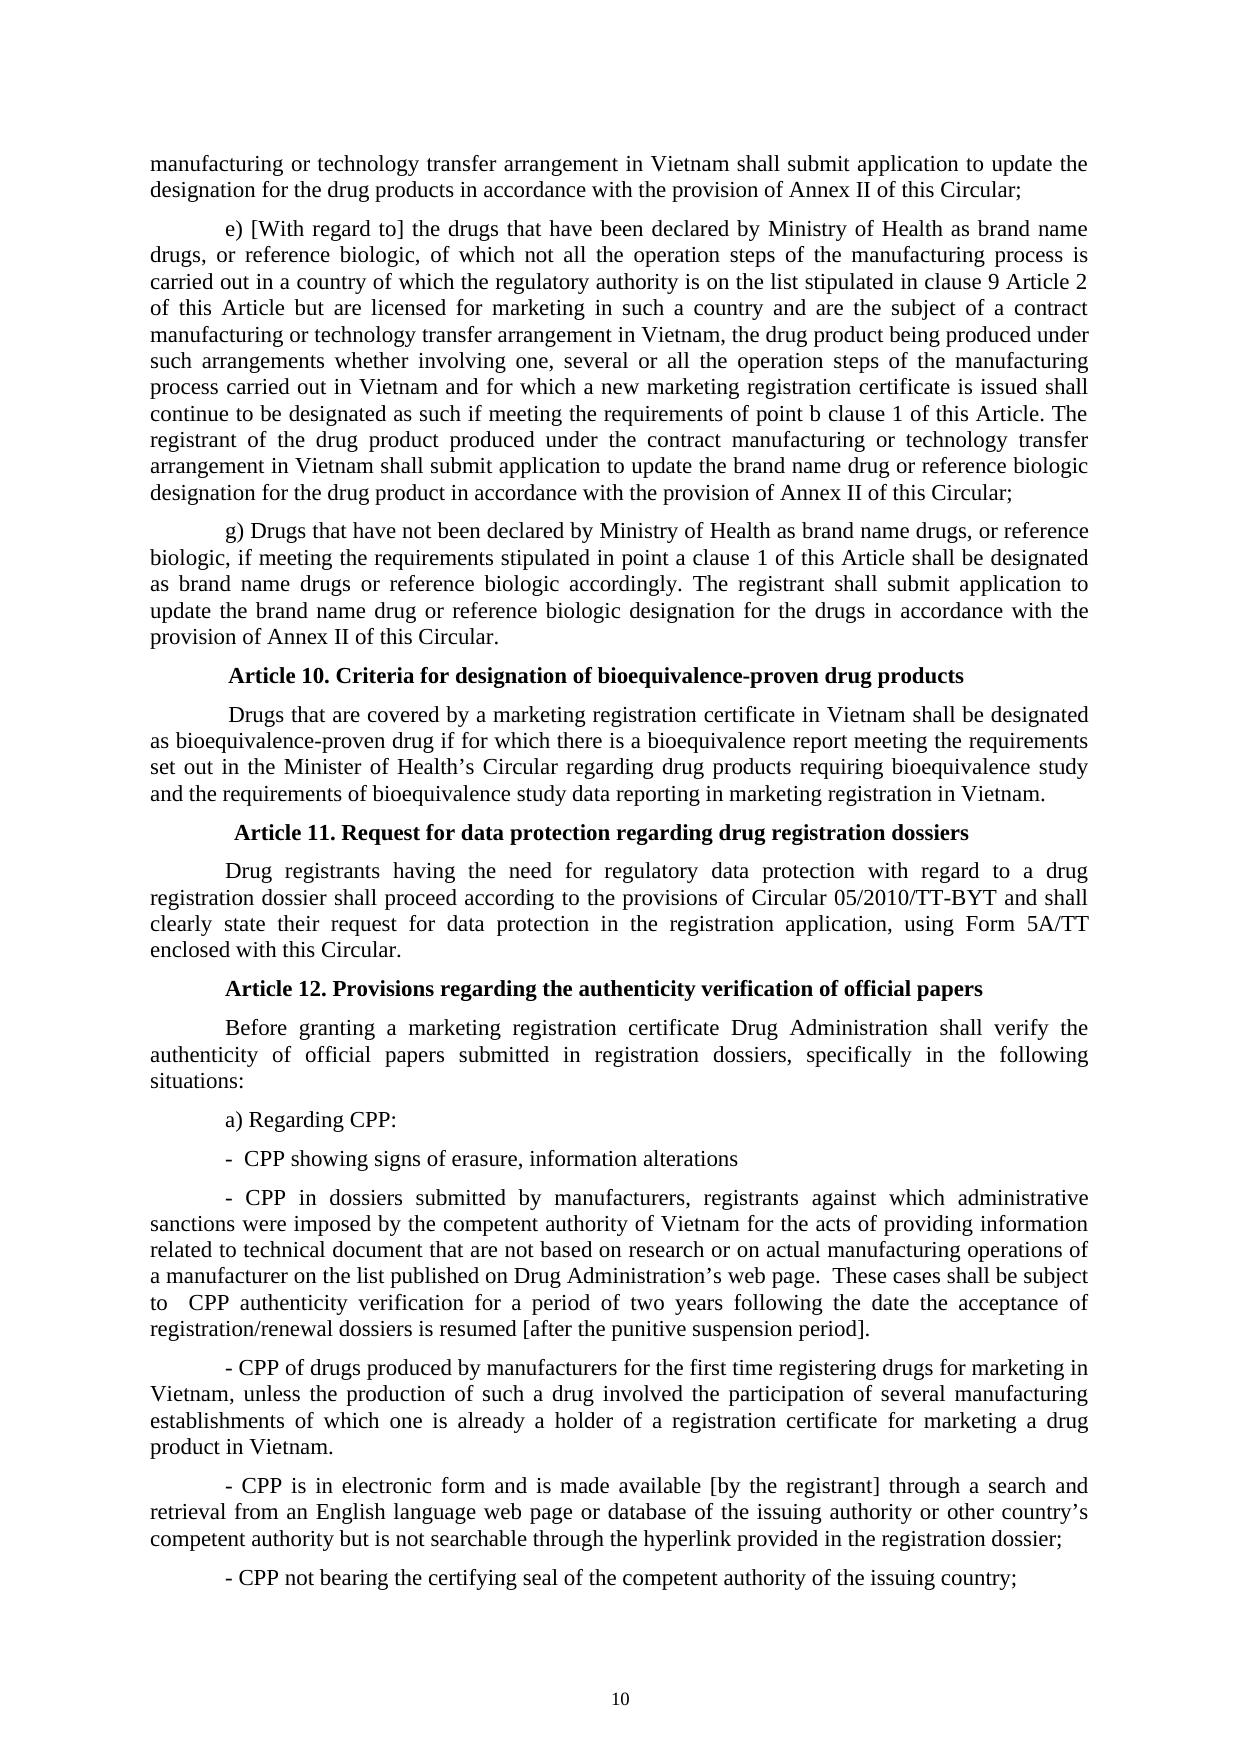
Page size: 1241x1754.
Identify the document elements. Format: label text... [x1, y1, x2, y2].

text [150, 150, 1090, 203]
text Before granting a marketing registration certificate Drug Administration shall verify the authenticity of official papers submitted in registration dossiers, specifically in the following situations: [150, 1014, 1090, 1093]
text - CPP in dossiers submitted by manufacturers, registrants against which administrative sanctions were imposed by the competent authority of Vietnam for the acts of providing information related to technical document that are not based on research or on actual manufacturing operations of a manufacturer on the list published on Drug Administration’s web page. These cases shall be subject to CPP authenticity verification for a period of two years following the date the acceptance of registration/renewal dossiers is resumed [after the punitive suspension period]. [150, 1183, 1090, 1342]
text - CPP is in electronic form and is made available [by the registrant] through a search and retrieval from an English language web page or database of the issuing authority or other country’s competent authority but is not searchable through the hyperlink provided in the registration dossier; [150, 1472, 1090, 1551]
text Article 12. Provisions regarding the authenticity verification of official papers [150, 975, 1090, 1002]
text a) Regarding CPP: [150, 1106, 1090, 1132]
text Drug registrants having the need for regulatory data protection with regard to a drug registration dossier shall proceed according to the provisions of Circular 05/2010/TT-BYT and shall clearly state their request for data protection in the registration application, using Form 5A/TT enclosed with this Circular. [150, 857, 1090, 963]
text g) Drugs that have not been declared by Ministry of Health as brand name drugs, or reference biologic, if meeting the requirements stipulated in point a clause 1 of this Article shall be designated as brand name drugs or reference biologic accordingly. The registrant shall submit application to update the brand name drug or reference biologic designation for the drugs in accordance with the provision of Annex II of this Circular. [150, 518, 1090, 649]
text - CPP of drugs produced by manufacturers for the first time registering drugs for marketing in Vietnam, unless the production of such a drug involved the participation of several manufacturing establishments of which one is already a holder of a registration certificate for marketing a drug product in Vietnam. [150, 1354, 1090, 1459]
text Drugs that are covered by a marketing registration certificate in Vietnam shall be designated as bioequivalence-proven drug if for which there is a bioequivalence report meeting the requirements set out in the Minister of Health’s Circular regarding drug products requiring bioequivalence study and the requirements of bioequivalence study data reporting in marketing registration in Vietnam. [150, 701, 1090, 806]
text - CPP not bearing the certifying seal of the competent authority of the issuing country; [150, 1564, 1090, 1590]
text Article 11. Request for data protection regarding drug registration dossiers [150, 819, 1090, 845]
text Article 10. Criteria for designation of bioequivalence-proven drug products [150, 662, 1090, 688]
text - CPP showing signs of erasure, information alterations [150, 1145, 1090, 1171]
text e) [With regard to] the drugs that have been declared by Ministry of Health as brand name drugs, or reference biologic, of which not all the operation steps of the manufacturing process is carried out in a country of which the regulatory authority is on the list stipulated in clause 9 Article 2 of this Article but are licensed for marketing in such a country and are the subject of a contract manufacturing or technology transfer arrangement in Vietnam, the drug product being produced under such arrangements whether involving one, several or all the operation steps of the manufacturing process carried out in Vietnam and for which a new marketing registration certificate is issued shall continue to be designated as such if meeting the requirements of point b clause 1 of this Article. The registrant of the drug product produced under the contract manufacturing or technology transfer arrangement in Vietnam shall submit application to update the brand name drug or reference biologic designation for the drug product in accordance with the provision of Annex II of this Circular; [150, 215, 1090, 505]
